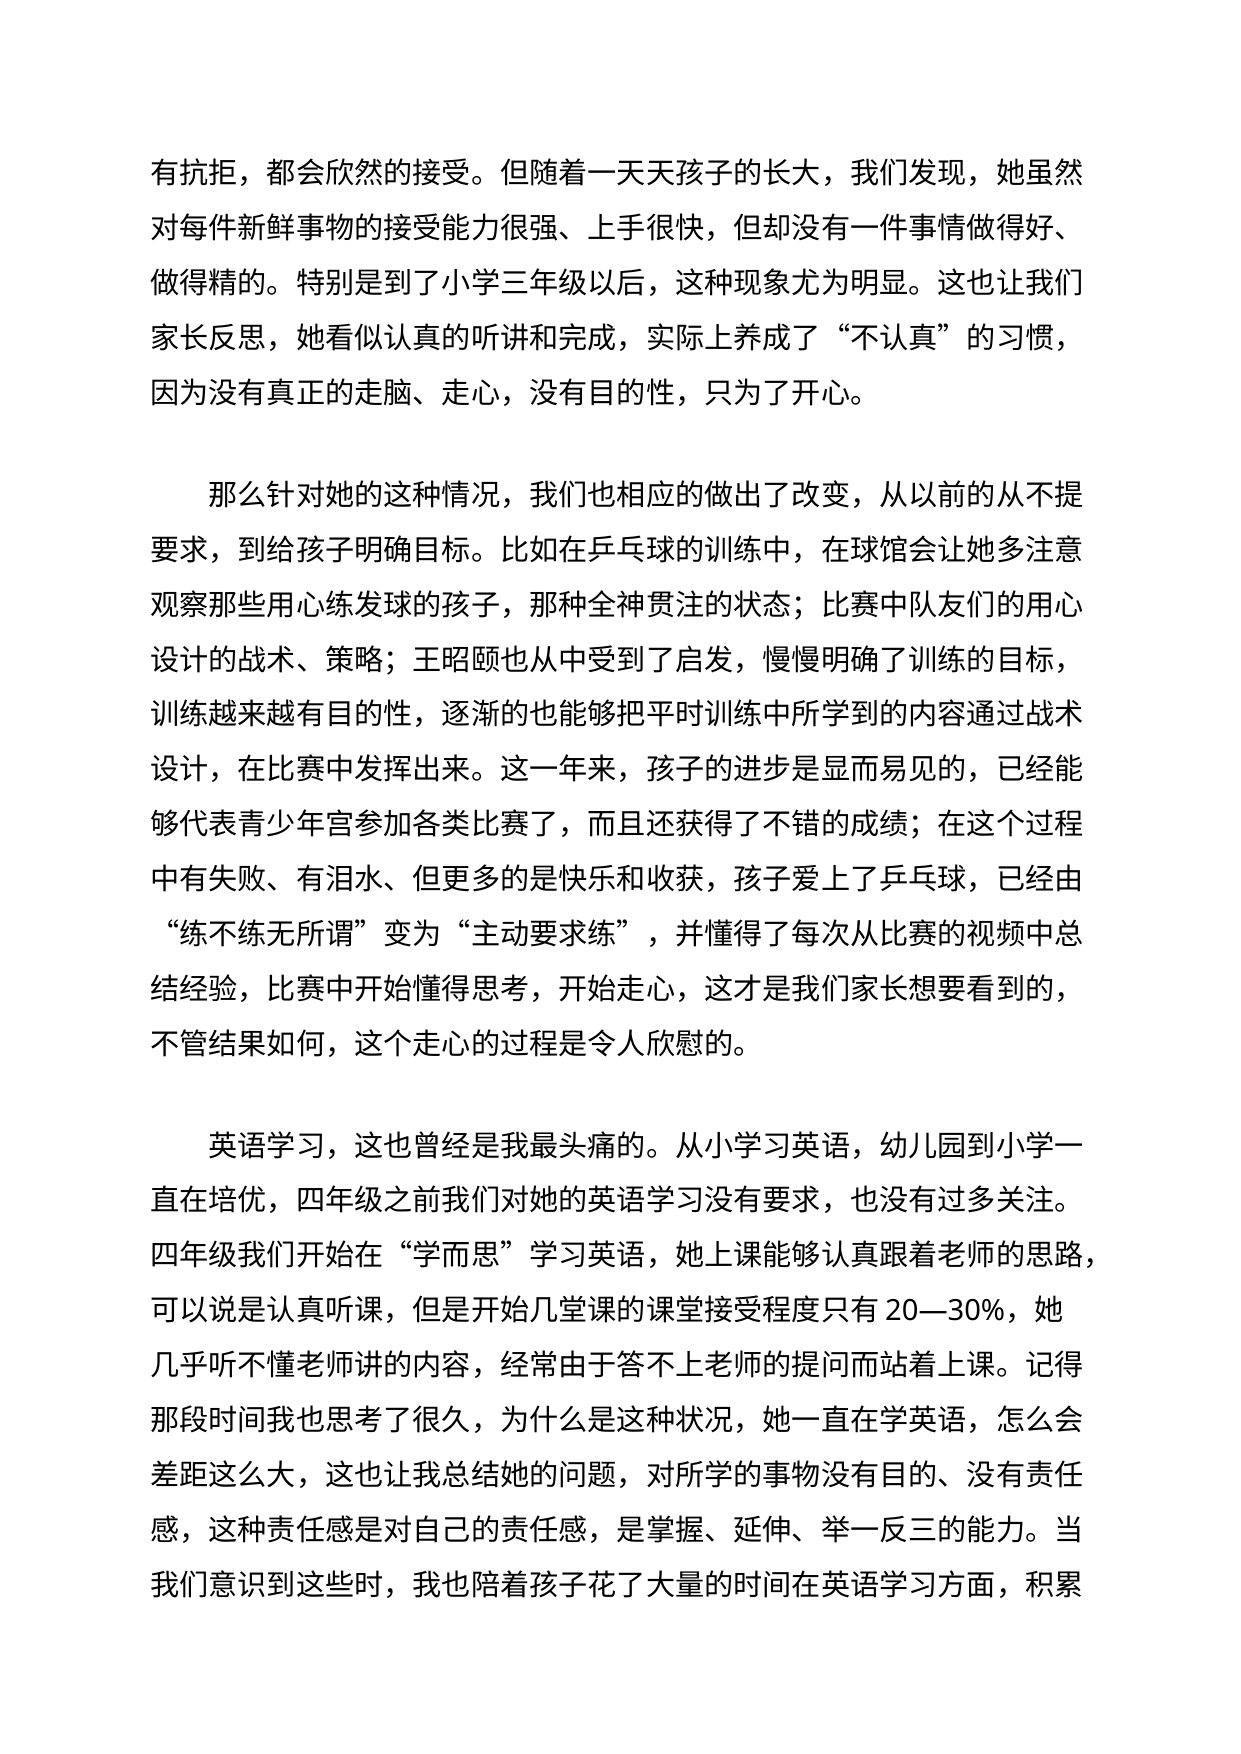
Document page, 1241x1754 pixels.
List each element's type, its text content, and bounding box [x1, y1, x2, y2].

text 那么针对她的这种情况，我们也相应的做出了改变，从以前的从不提要求，到给孩子明确目标。比如在乒乓球的训练中，在球馆会让她多注意观察那些用心练发球的孩子，那种全神贯注的状态；比赛中队友们的用心设计的战术、策略；王昭颐也从中受到了启发，慢慢明确了训练的目标，训练越来越有目的性，逐渐的也能够把平时训练中所学到的内容通过战术设计，在比赛中发挥出来。这一年来，孩子的进步是显而易见的，已经能够代表青少年宫参加各类比赛了，而且还获得了不错的成绩；在这个过程中有失败、有泪水、但更多的是快乐和收获，孩子爱上了乒乓球，已经由“练不练无所谓”变为“主动要求练”，并懂得了每次从比赛的视频中总结经验，比赛中开始懂得思考，开始走心，这才是我们家长想要看到的，不管结果如何，这个走心的过程是令人欣慰的。 [150, 471, 1090, 1063]
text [150, 150, 1090, 412]
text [150, 1122, 1090, 1604]
